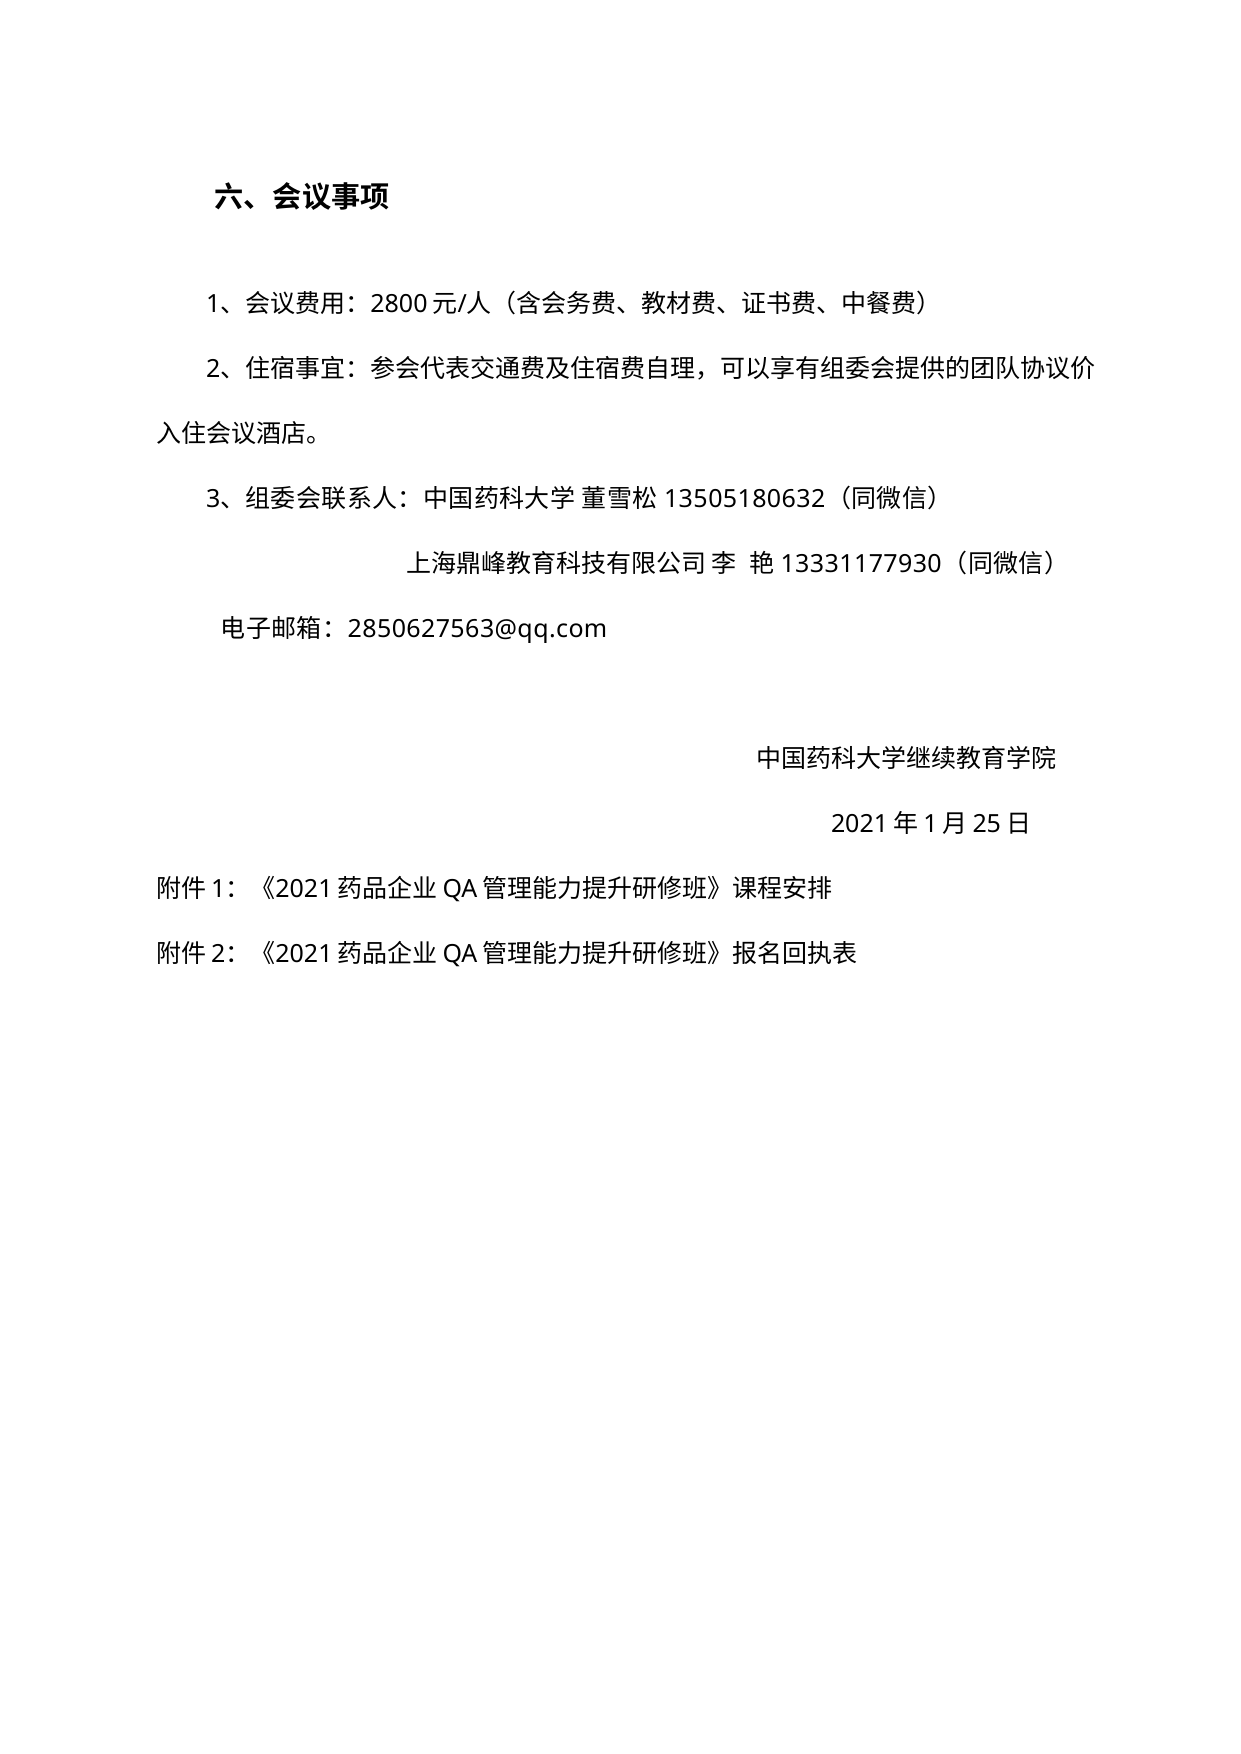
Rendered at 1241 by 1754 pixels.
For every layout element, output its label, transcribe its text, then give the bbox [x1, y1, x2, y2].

text 电子邮箱：2850627563@qq.com [156, 594, 1097, 659]
text 2、住宿事宜：参会代表交通费及住宿费自理，可以享有组委会提供的团队协议价入住会议酒店。 [156, 334, 1097, 464]
text 中国药科大学继续教育学院 [156, 724, 1097, 789]
text 附件2：《2021药品企业QA管理能力提升研修班》报名回执表 [156, 919, 1097, 984]
text 六、会议事项 [156, 162, 1097, 227]
text 1、会议费用：2800元/人（含会务费、教材费、证书费、中餐费） [156, 269, 1097, 334]
text 上海鼎峰教育科技有限公司 李 艳 13331177930（同微信） [156, 529, 1097, 594]
text 3、组委会联系人：中国药科大学 董雪松 13505180632（同微信） [156, 464, 1097, 529]
text 附件1：《2021药品企业QA管理能力提升研修班》课程安排 [156, 854, 1097, 919]
text 2021年1月25日 [156, 789, 1097, 854]
